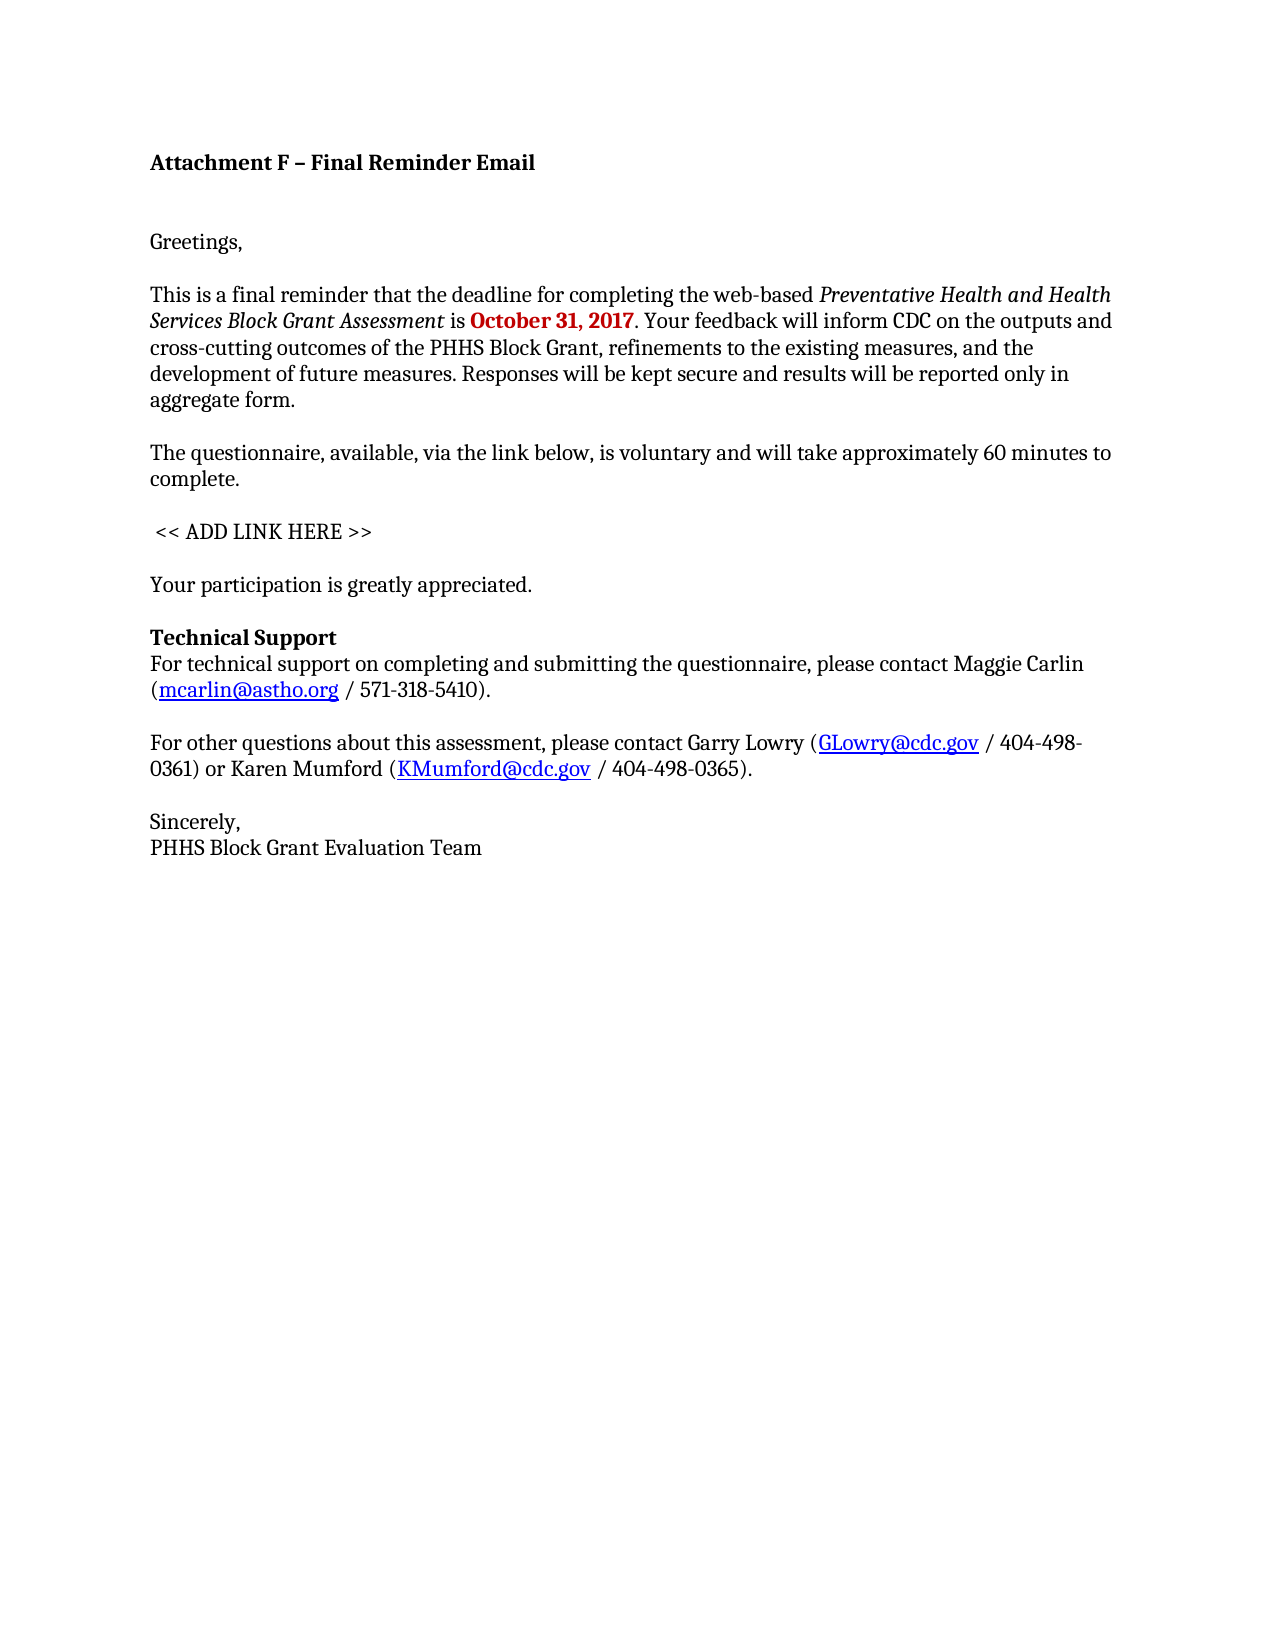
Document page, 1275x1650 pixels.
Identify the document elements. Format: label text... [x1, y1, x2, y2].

text Greetings, [150, 229, 1125, 255]
text << ADD LINK HERE >> [150, 519, 1125, 545]
text For other questions about this assessment, please contact Garry Lowry (GLowry@cdc.gov / 404-498-0361) or Karen Mumford (KMumford@cdc.gov / 404-498-0365). [150, 730, 1125, 782]
text Your participation is greatly appreciated. [150, 572, 1125, 598]
text Attachment F – Final Reminder Email [150, 150, 1125, 176]
text Technical Support [150, 624, 1125, 651]
text The questionnaire, available, via the link below, is voluntary and will take approximately 60 minutes to complete. [150, 440, 1125, 493]
text Sincerely, [150, 809, 1125, 835]
text For technical support on completing and submitting the questionnaire, please contact Maggie Carlin (mcarlin@astho.org / 571-318-5410). [150, 651, 1125, 703]
text PHHS Block Grant Evaluation Team [150, 835, 1125, 862]
text This is a final reminder that the deadline for completing the web-based Preventative Health and Health Services Block Grant Assessment is October 31, 2017. Your feedback will inform CDC on the outputs and cross-cutting outcomes of the PHHS Block Grant, refinements to the existing measures, and the development of future measures. Responses will be kept secure and results will be reported only in aggregate form. [150, 282, 1125, 413]
